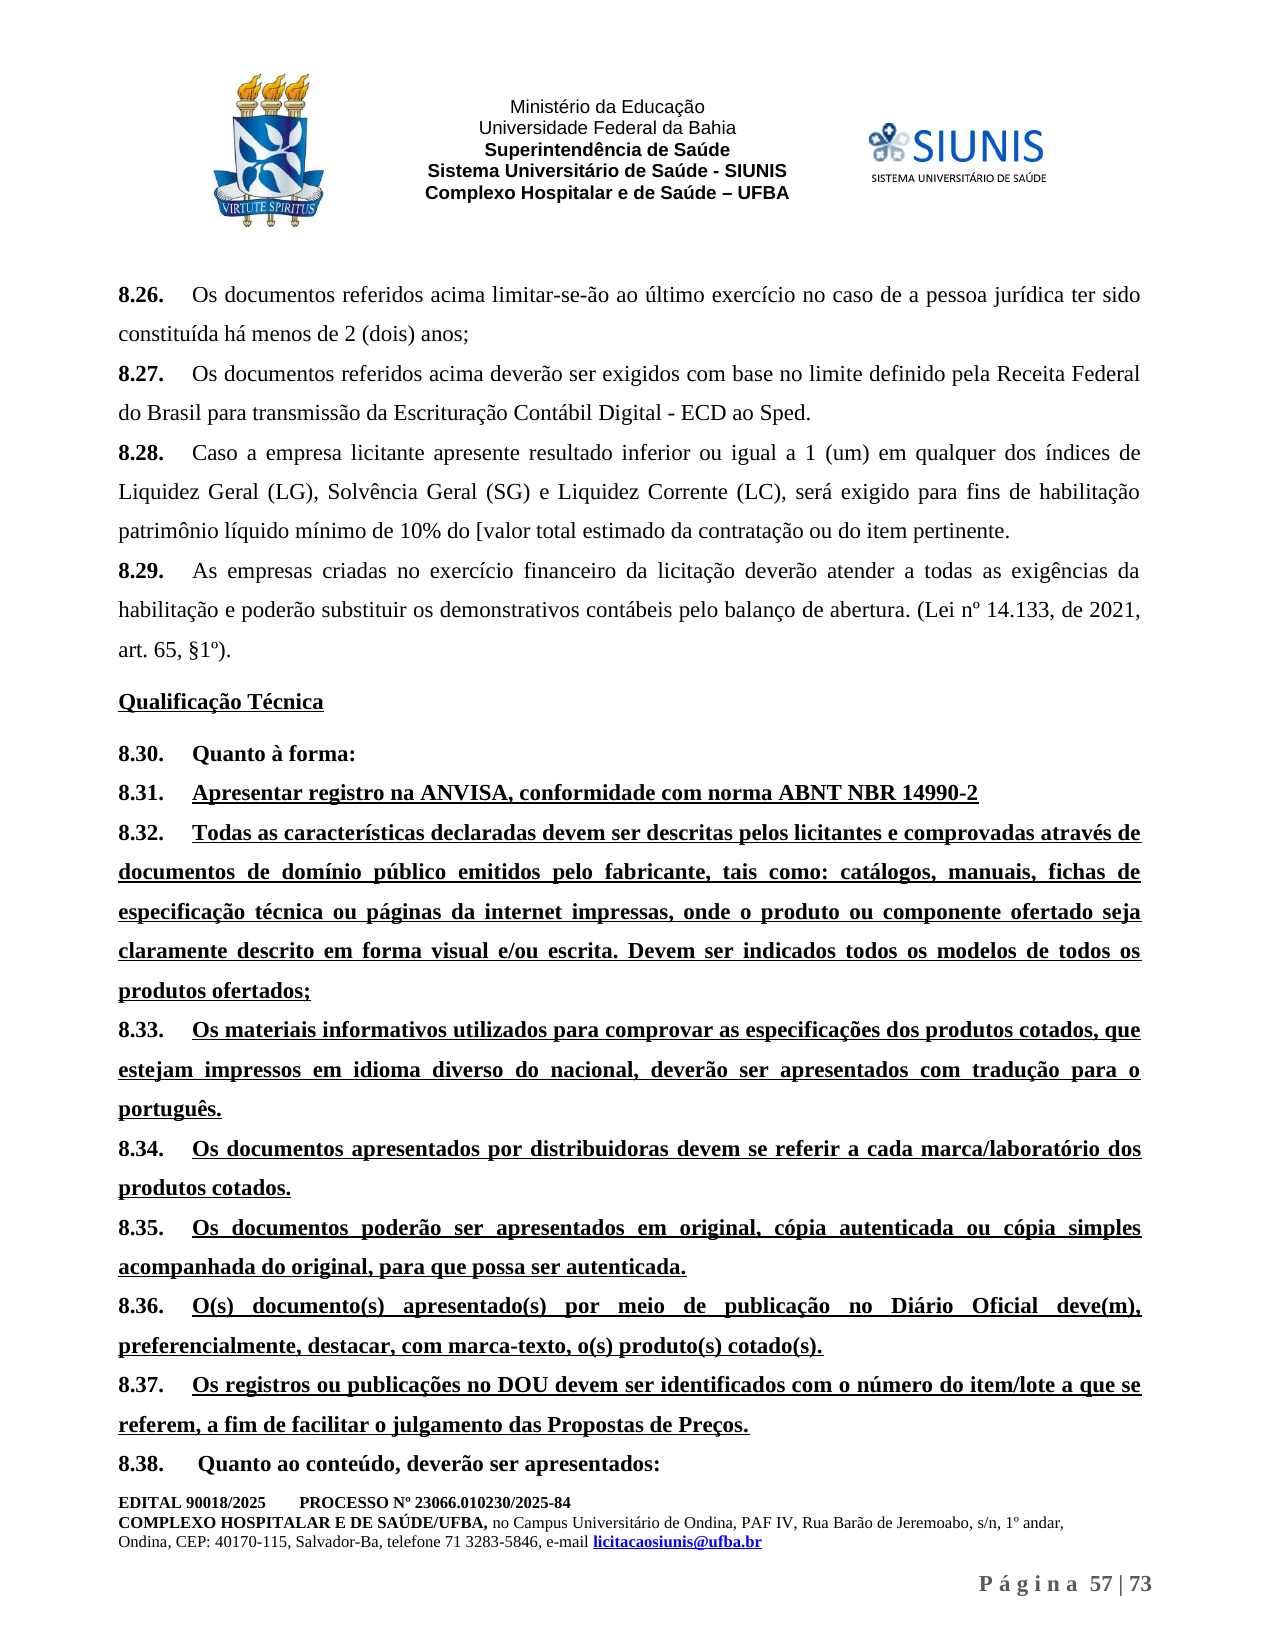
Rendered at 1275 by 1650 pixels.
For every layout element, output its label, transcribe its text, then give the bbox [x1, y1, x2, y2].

picture [213, 73, 324, 227]
list Os documentos poderão ser apresentados em original, cópia autenticada ou cópia simples acompanhada do original, para que possa ser autenticada. [118, 1214, 1142, 1279]
list Apresentar registro na ANVISA, conformidade com norma ABNT NBR 14990-2 [118, 779, 1142, 806]
list Todas as características declaradas devem ser descritas pelos licitantes e comprovadas através de documentos de domínio público emitidos pelo fabricante, tais como: catálogos, manuais, fichas de especificação técnica ou páginas da internet impressas, onde o produto ou componente ofertado seja claramente descrito em forma visual e/ou escrita. Devem ser indicados todos os modelos de todos os produtos ofertados; [118, 922, 1142, 960]
list Os registros ou publicações no DOU devem ser identificados com o número do item/lote a que se referem, a fim de facilitar o julgamento das Propostas de Preços. [118, 1372, 1142, 1437]
list As empresas criadas no exercício financeiro da licitação deverão atender a todas as exigências da habilitação e poderão substituir os demonstrativos contábeis pelo balanço de abertura. (Lei nº 14.133, de 2021, art. 65, §1º). [118, 557, 1142, 662]
list Quanto ao conteúdo, deverão ser apresentados: [118, 1451, 1142, 1477]
list Todas as características declaradas devem ser descritas pelos licitantes e comprovadas através de documentos de domínio público emitidos pelo fabricante, tais como: catálogos, manuais, fichas de especificação técnica ou páginas da internet impressas, onde o produto ou componente ofertado seja claramente descrito em forma visual e/ou escrita. Devem ser indicados todos os modelos de todos os produtos ofertados; [118, 961, 1142, 1003]
list Os documentos apresentados por distribuidoras devem se referir a cada marca/laboratório dos produtos cotados. [118, 1135, 1142, 1201]
list Quanto à forma: [118, 740, 1142, 766]
list Os materiais informativos utilizados para comprovar as especificações dos produtos cotados, que estejam impressos em idioma diverso do nacional, deverão ser apresentados com tradução para o português. [118, 1016, 1142, 1122]
list Todas as características declaradas devem ser descritas pelos licitantes e comprovadas através de documentos de domínio público emitidos pelo fabricante, tais como: catálogos, manuais, fichas de especificação técnica ou páginas da internet impressas, onde o produto ou componente ofertado seja claramente descrito em forma visual e/ou escrita. Devem ser indicados todos os modelos de todos os produtos ofertados; [118, 819, 1142, 921]
list Os documentos referidos acima limitar-se-ão ao último exercício no caso de a pessoa jurídica ter sido constituída há menos de 2 (dois) anos; [118, 281, 1142, 346]
picture [866, 117, 1052, 191]
list Caso a empresa licitante apresente resultado inferior ou igual a 1 (um) em qualquer dos índices de Liquidez Geral (LG), Solvência Geral (SG) e Liquidez Corrente (LC), será exigido para fins de habilitação patrimônio líquido mínimo de 10% do [valor total estimado da contratação ou do item pertinente. [118, 438, 1142, 544]
text Qualificação Técnica [118, 688, 1157, 714]
list O(s) documento(s) apresentado(s) por meio de publicação no Diário Oficial deve(m), preferencialmente, destacar, com marca-texto, o(s) produto(s) cotado(s). [118, 1293, 1142, 1358]
list Os documentos referidos acima deverão ser exigidos com base no limite definido pela Receita Federal do Brasil para transmissão da Escrituração Contábil Digital - ECD ao Sped. [118, 359, 1142, 425]
